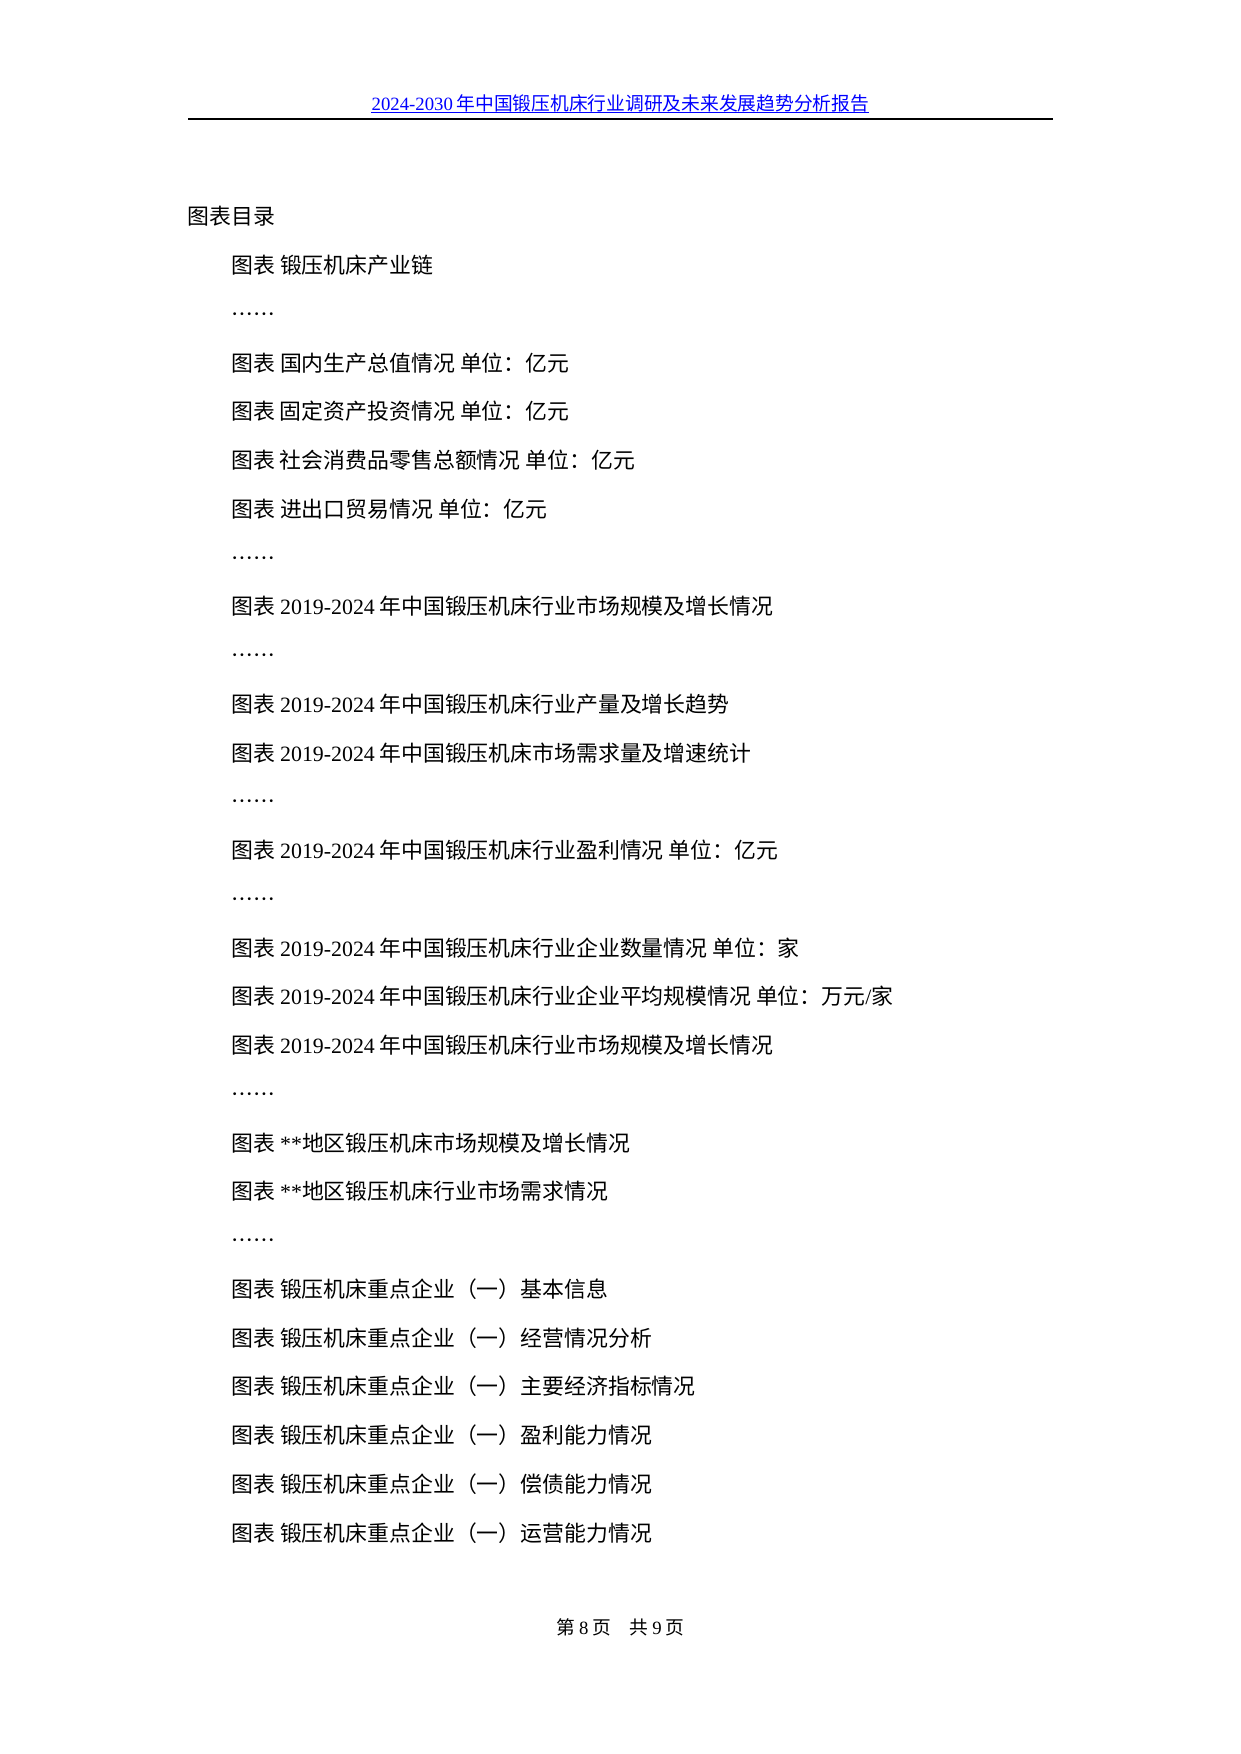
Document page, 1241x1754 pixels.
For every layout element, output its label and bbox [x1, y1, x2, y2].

text [187, 150, 1053, 1548]
